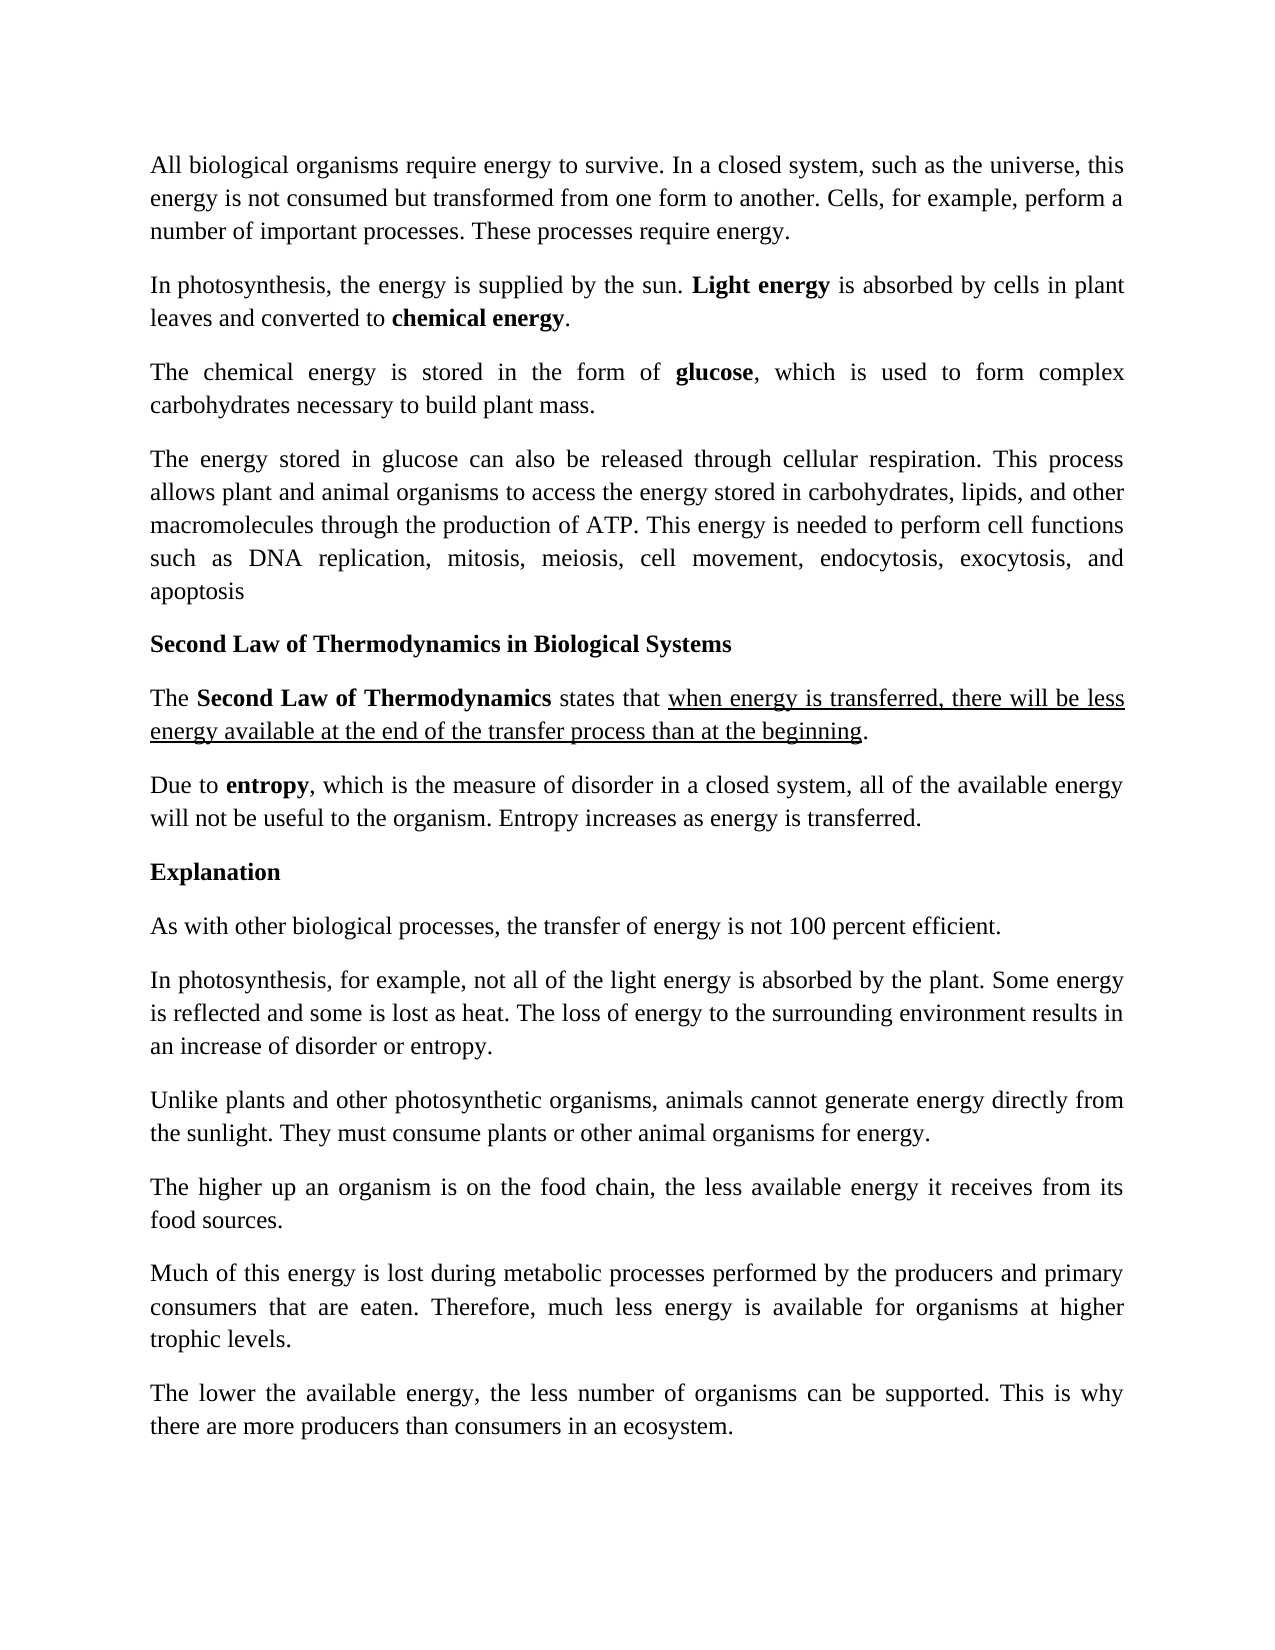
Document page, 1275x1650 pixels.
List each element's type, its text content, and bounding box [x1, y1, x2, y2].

text All biological organisms require energy to survive. In a closed system, such as the universe, this energy is not consumed but transformed from one form to another. Cells, for example, perform a number of important processes. These processes require energy. [150, 150, 1125, 245]
text The chemical energy is stored in the form of glucose, which is used to form complex carbohydrates necessary to build plant mass. [150, 357, 1125, 418]
text The Second Law of Thermodynamics states that when energy is transferred, there will be less energy available at the end of the transfer process than at the beginning. [150, 683, 1125, 745]
text Second Law of Thermodynamics in Biological Systems [150, 629, 1125, 658]
text In photosynthesis, for example, not all of the light energy is absorbed by the plant. Some energy is reflected and some is lost as heat. The loss of energy to the surrounding environment results in an increase of disorder or entropy. [150, 965, 1125, 1060]
text Much of this energy is lost during metabolic processes performed by the producers and primary consumers that are eaten. Therefore, much less energy is available for organisms at higher trophic levels. [150, 1258, 1125, 1353]
text The lower the available energy, the less number of organisms can be supported. This is why there are more producers than consumers in an ecosystem. [150, 1378, 1125, 1440]
text Explanation [150, 857, 1125, 886]
text As with other biological processes, the transfer of energy is not 100 percent efficient. [150, 911, 1125, 940]
text The higher up an organism is on the food chain, the less available energy it receives from its food sources. [150, 1172, 1125, 1233]
text Unlike plants and other photosynthetic organisms, animals cannot generate energy directly from the sunlight. They must consume plants or other animal organisms for energy. [150, 1085, 1125, 1147]
text The energy stored in glucose can also be released through cellular respiration. This process allows plant and animal organisms to access the energy stored in carbohydrates, lipids, and other macromolecules through the production of ATP. This energy is needed to perform cell functions such as DNA replication, mitosis, meiosis, cell movement, endocytosis, exocytosis, and apoptosis [150, 444, 1125, 604]
text In photosynthesis, the energy is supplied by the sun. Light energy is absorbed by cells in plant leaves and converted to chemical energy. [150, 270, 1125, 332]
text Due to entropy, which is the measure of disorder in a closed system, all of the available energy will not be useful to the organism. Entropy increases as energy is transferred. [150, 770, 1125, 832]
